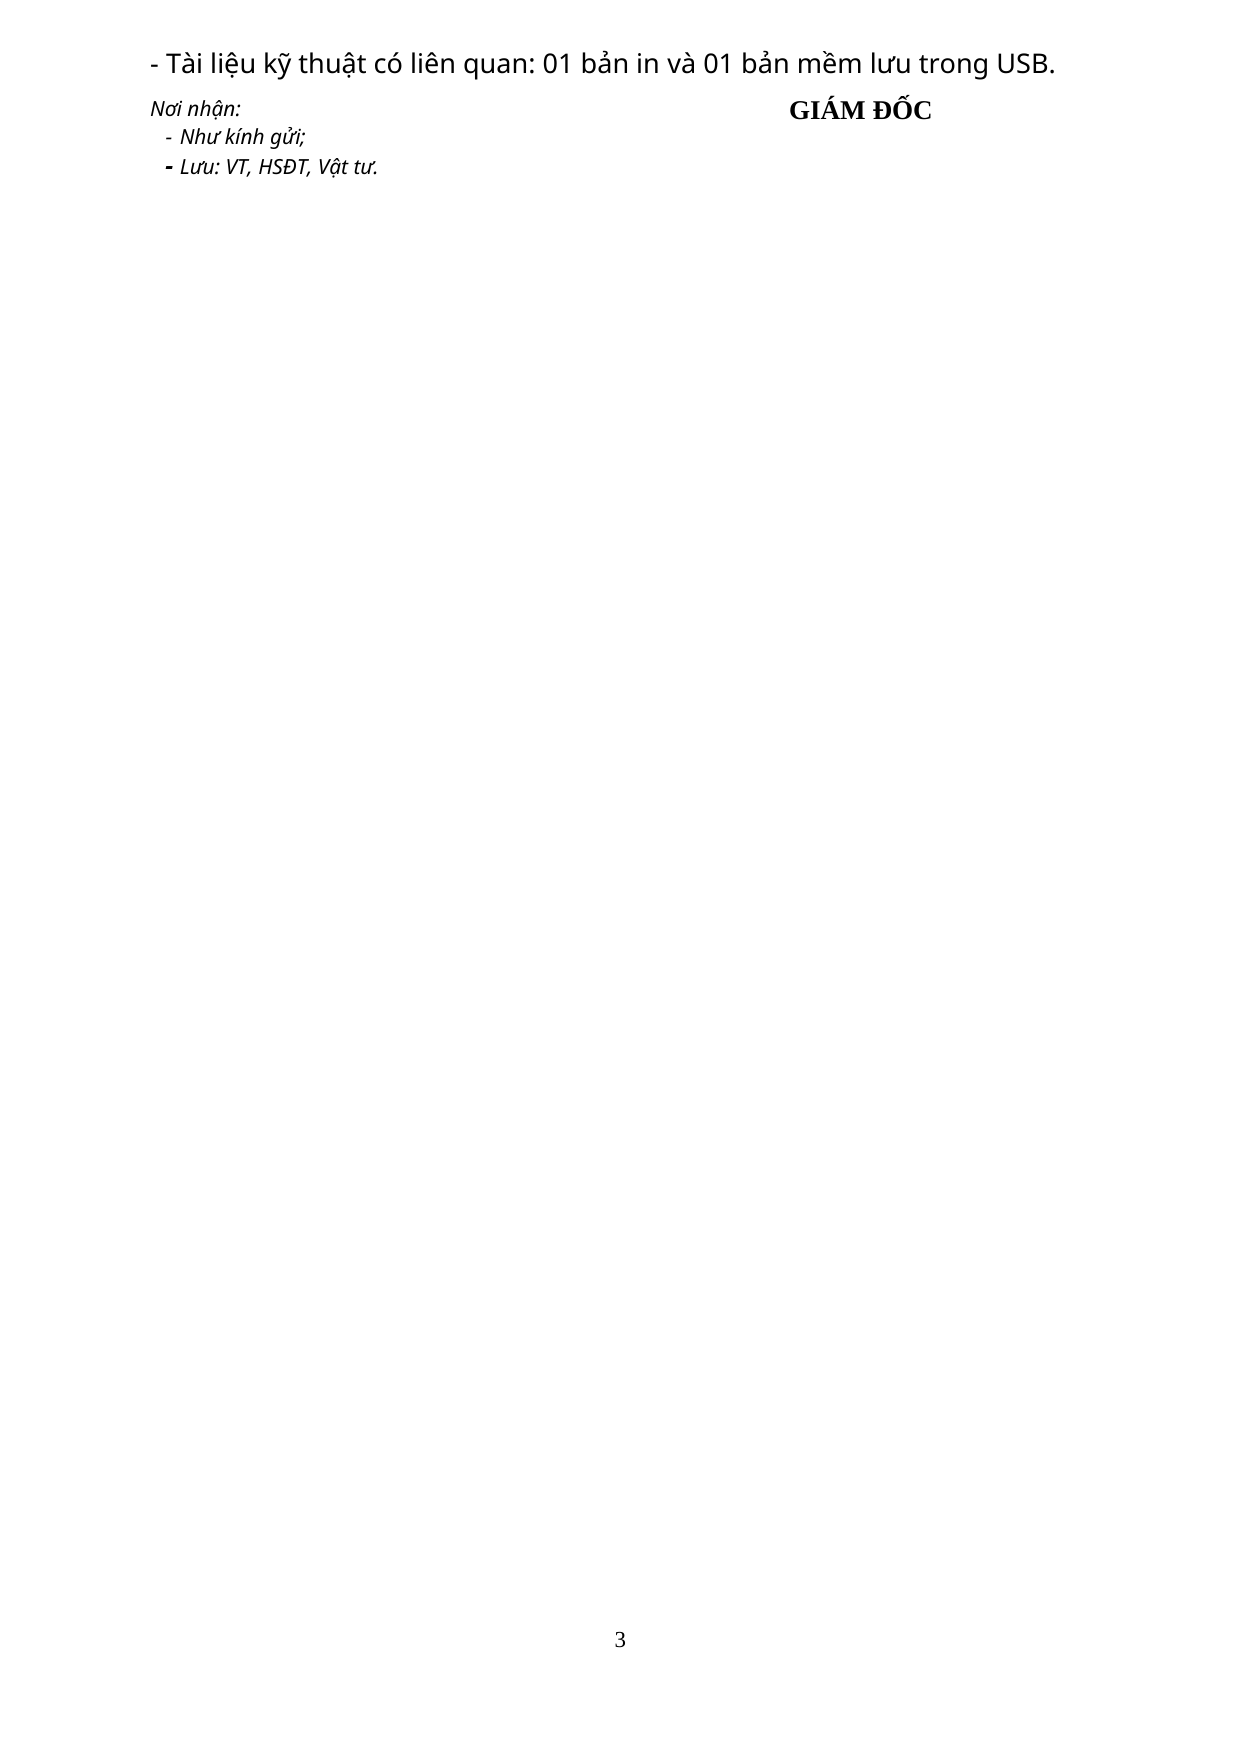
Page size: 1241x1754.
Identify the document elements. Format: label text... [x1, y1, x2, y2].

table_header Nơi nhận: Như kính gửi; Lưu: VT, HSĐT, Vật tư. [139, 94, 620, 180]
text - Tài liệu kỹ thuật có liên quan: 01 bản in và 01 bản mềm lưu trong USB. [150, 44, 1090, 81]
table_header GIÁM ĐỐC [620, 94, 1101, 180]
